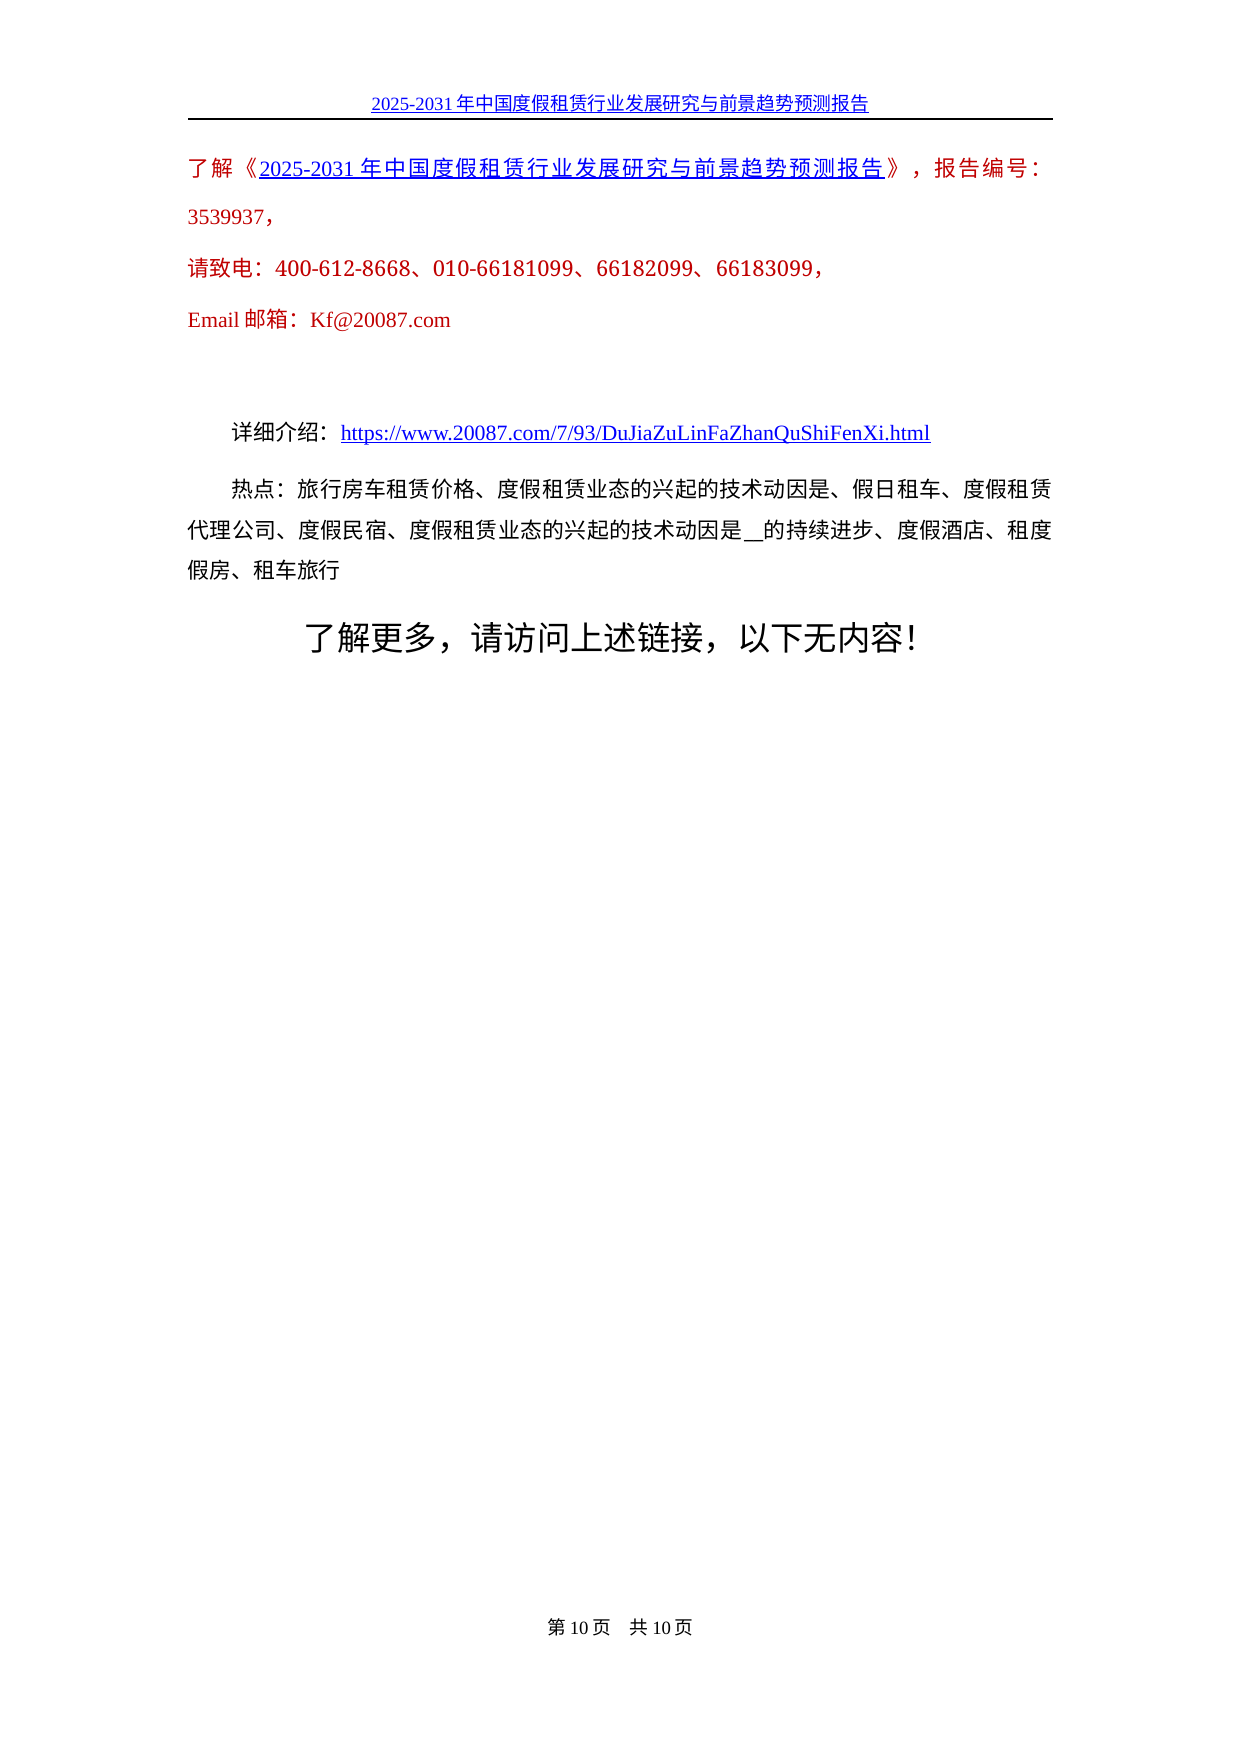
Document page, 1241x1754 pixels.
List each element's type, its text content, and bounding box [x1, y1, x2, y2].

text Email邮箱：Kf@20087.com [187, 302, 1053, 334]
text 详细介绍：https://www.20087.com/7/93/DuJiaZuLinFaZhanQuShiFenXi.html [187, 415, 1053, 447]
text 请致电：400-612-8668、010-66181099、66182099、66183099， [187, 251, 1053, 283]
text 热点：旅行房车租赁价格、度假租赁业态的兴起的技术动因是、假日租车、度假租赁代理公司、度假民宿、度假租赁业态的兴起的技术动因是__的持续进步、度假酒店、租度假房、租车旅行 [187, 472, 1053, 585]
title 了解更多，请访问上述链接，以下无内容！ [187, 603, 1053, 668]
text 了解《2025-2031年中国度假租赁行业发展研究与前景趋势预测报告》，报告编号：3539937， [187, 150, 1053, 231]
